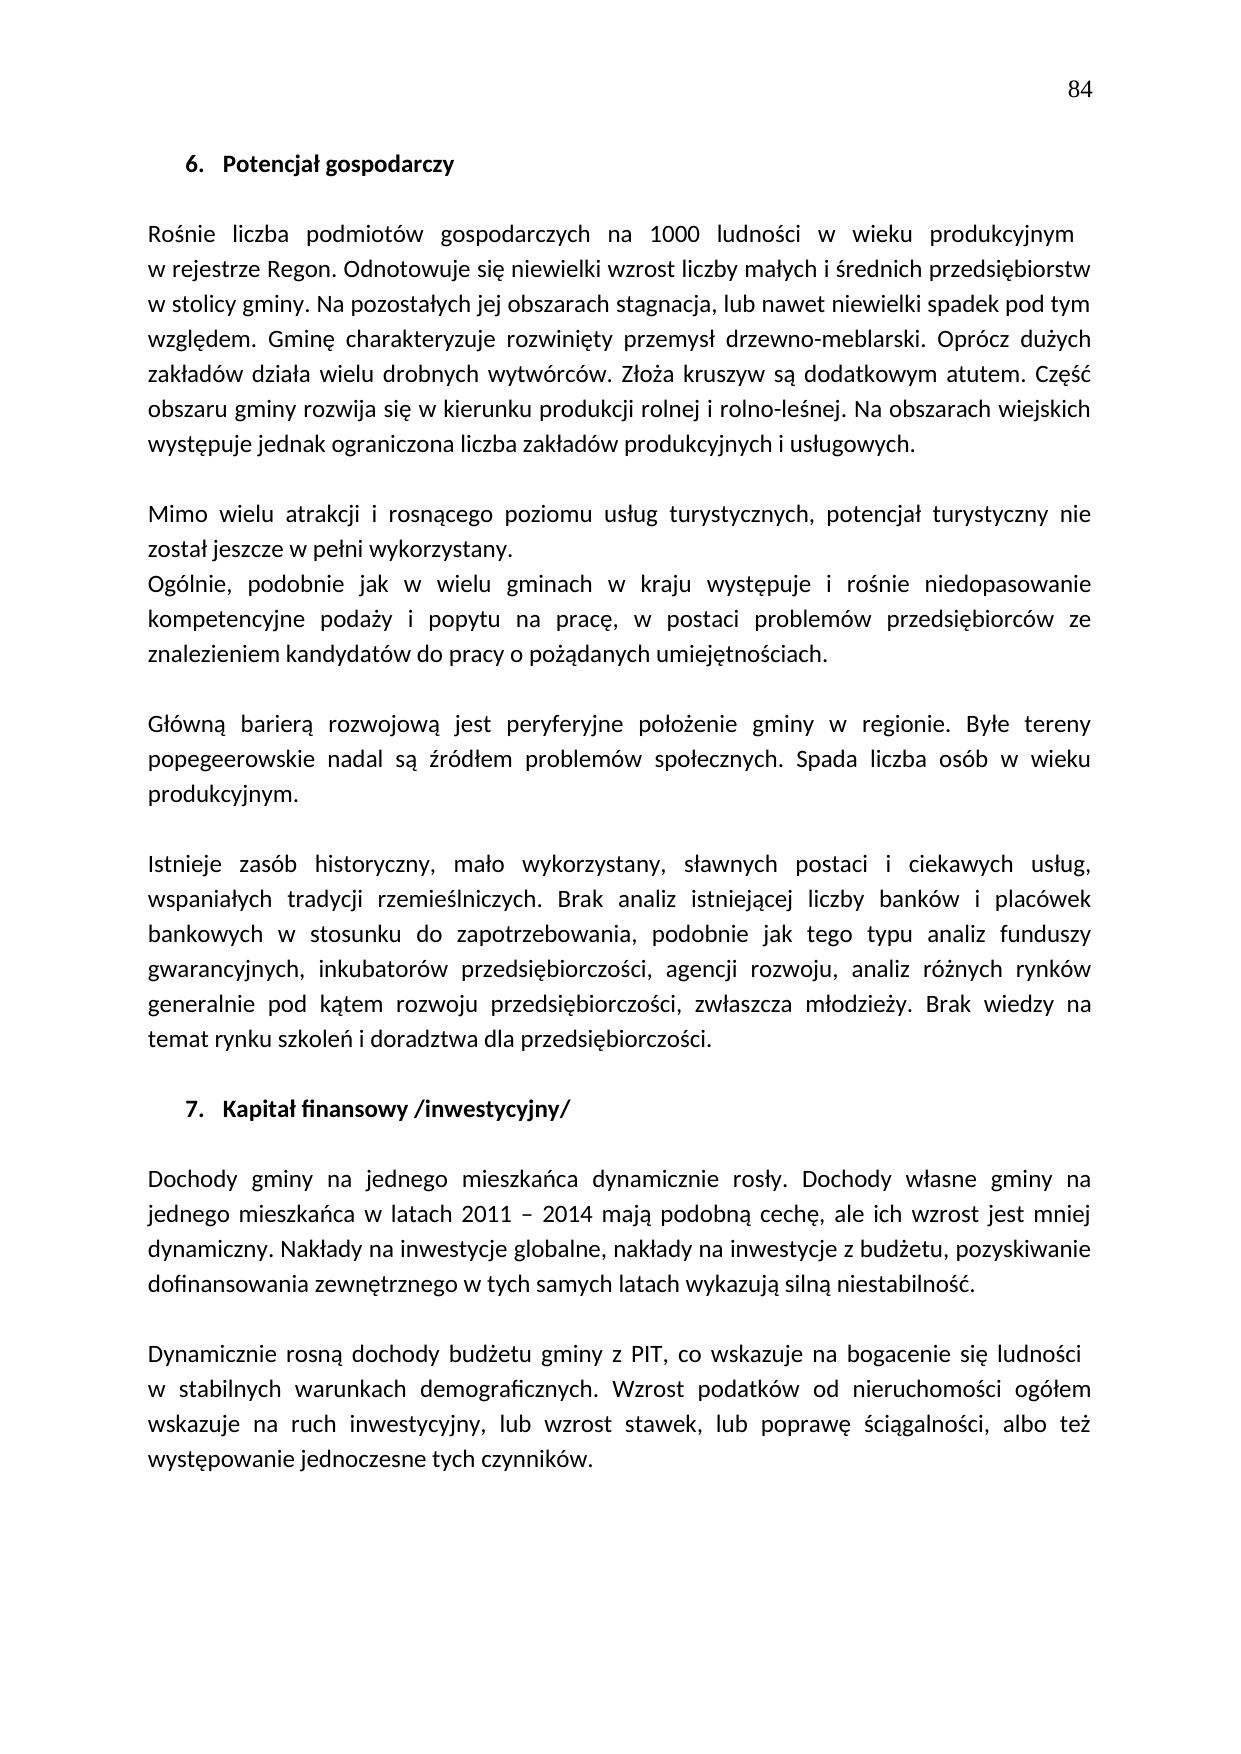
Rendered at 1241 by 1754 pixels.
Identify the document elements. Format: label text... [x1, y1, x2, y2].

text Główną barierą rozwojową jest peryferyjne położenie gminy w regionie. Byłe tereny popegeerowskie nadal są źródłem problemów społecznych. Spada liczba osób w wieku produkcyjnym. [148, 708, 1092, 808]
text Istnieje zasób historyczny, mało wykorzystany, sławnych postaci i ciekawych usług, wspaniałych tradycji rzemieślniczych. Brak analiz istniejącej liczby banków i placówek bankowych w stosunku do zapotrzebowania, podobnie jak tego typu analiz funduszy gwarancyjnych, inkubatorów przedsiębiorczości, agencji rozwoju, analiz różnych rynków generalnie pod kątem rozwoju przedsiębiorczości, zwłaszcza młodzieży. Brak wiedzy na temat rynku szkoleń i doradztwa dla przedsiębiorczości. [148, 848, 1092, 1053]
text Dochody gminy na jednego mieszkańca dynamicznie rosły. Dochody własne gminy na jednego mieszkańca w latach 2011 – 2014 mają podobną cechę, ale ich wzrost jest mniej dynamiczny. Nakłady na inwestycje globalne, nakłady na inwestycje z budżetu, pozyskiwanie dofinansowania zewnętrznego w tych samych latach wykazują silną niestabilność. [148, 1163, 1092, 1298]
list Kapitał finansowy /inwestycyjny/ [185, 1093, 1092, 1123]
text Ogólnie, podobnie jak w wielu gminach w kraju występuje i rośnie niedopasowanie kompetencyjne podaży i popytu na pracę, w postaci problemów przedsiębiorców ze znalezieniem kandydatów do pracy o pożądanych umiejętnościach. [148, 568, 1092, 668]
text Rośnie liczba podmiotów gospodarczych na 1000 ludności w wieku produkcyjnym w rejestrze Regon. Odnotowuje się niewielki wzrost liczby małych i średnich przedsiębiorstw w stolicy gminy. Na pozostałych jej obszarach stagnacja, lub nawet niewielki spadek pod tym względem. Gminę charakteryzuje rozwinięty przemysł drzewno-meblarski. Oprócz dużych zakładów działa wielu drobnych wytwórców. Złoża kruszyw są dodatkowym atutem. Część obszaru gminy rozwija się w kierunku produkcji rolnej i rolno-leśnej. Na obszarach wiejskich występuje jednak ograniczona liczba zakładów produkcyjnych i usługowych. [148, 218, 1092, 458]
text Dynamicznie rosną dochody budżetu gminy z PIT, co wskazuje na bogacenie się ludności w stabilnych warunkach demograficznych. Wzrost podatków od nieruchomości ogółem wskazuje na ruch inwestycyjny, lub wzrost stawek, lub poprawę ściągalności, albo też występowanie jednoczesne tych czynników. [148, 1338, 1092, 1473]
list Potencjał gospodarczy [185, 148, 1092, 178]
text Mimo wielu atrakcji i rosnącego poziomu usług turystycznych, potencjał turystyczny nie został jeszcze w pełni wykorzystany. [148, 498, 1092, 563]
